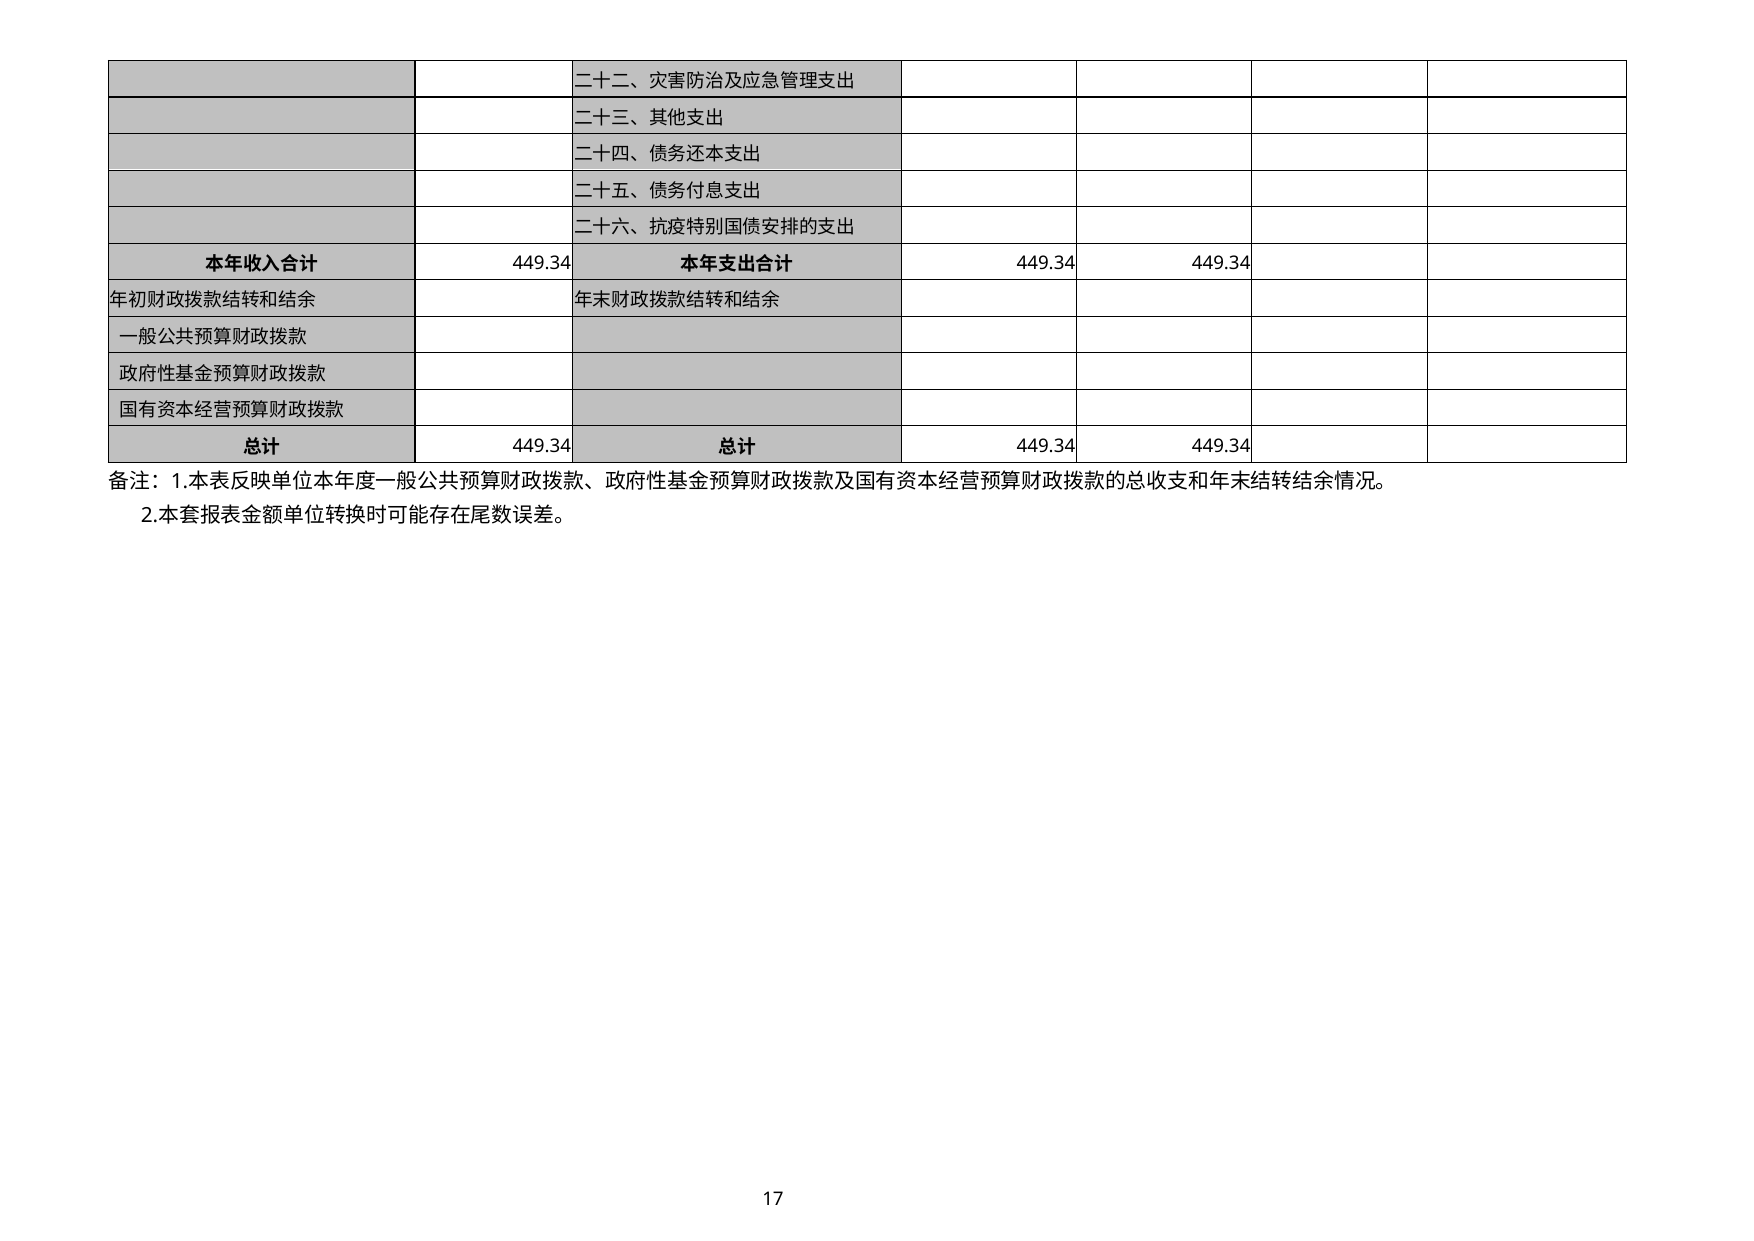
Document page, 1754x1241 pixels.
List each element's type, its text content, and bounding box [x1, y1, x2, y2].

table_cell 本年支出合计 [573, 244, 901, 279]
table_cell 国有资本经营预算财政拨款 [109, 390, 414, 425]
table_cell 年末财政拨款结转和结余 [573, 280, 901, 316]
table_cell [416, 280, 572, 316]
table_cell [416, 61, 572, 96]
table_cell [1077, 134, 1251, 169]
table_cell [109, 61, 414, 96]
table_cell [1428, 98, 1626, 133]
table_cell [416, 390, 572, 425]
table_cell [1428, 207, 1626, 243]
table_cell [416, 207, 572, 243]
table_cell [902, 353, 1076, 389]
table_cell [1252, 426, 1427, 462]
table_cell [1428, 61, 1626, 96]
table_cell 449.34 [902, 244, 1076, 279]
table_cell [1428, 244, 1626, 279]
table_cell [1077, 280, 1251, 316]
table_cell [109, 171, 414, 206]
table_cell [1077, 171, 1251, 206]
table_cell 二十三、其他支出 [573, 98, 901, 133]
table_cell [902, 171, 1076, 206]
table_cell 二十五、债务付息支出 [573, 171, 901, 206]
table_cell 449.34 [416, 244, 572, 279]
table_cell 一般公共预算财政拨款 [109, 317, 414, 352]
table_cell [1428, 317, 1626, 352]
table_cell 449.34 [416, 426, 572, 462]
table_cell 二十六、抗疫特别国债安排的支出 [573, 207, 901, 243]
table_cell [1252, 61, 1427, 96]
table_cell [416, 171, 572, 206]
table_cell [902, 61, 1076, 96]
text 备注：1.本表反映单位本年度一般公共预算财政拨款、政府性基金预算财政拨款及国有资本经营预算财政拨款的总收支和年末结转结余情况。 2.本套报表金额单位转换时可能存在尾数误差。 [108, 463, 1707, 633]
table_cell 总计 [573, 426, 901, 462]
table_cell [416, 353, 572, 389]
table_cell [902, 390, 1076, 425]
table_cell [902, 280, 1076, 316]
table_cell [1077, 390, 1251, 425]
table_cell [416, 134, 572, 169]
table_cell [416, 317, 572, 352]
table_cell [1077, 317, 1251, 352]
table_cell [1428, 171, 1626, 206]
table_cell [902, 98, 1076, 133]
table_cell [109, 98, 414, 133]
table_cell [1077, 98, 1251, 133]
table_cell [1252, 390, 1427, 425]
table_cell 449.34 [1077, 426, 1251, 462]
table_cell [573, 390, 901, 425]
table_cell [109, 207, 414, 243]
table_cell 政府性基金预算财政拨款 [109, 353, 414, 389]
table_cell [902, 317, 1076, 352]
table_cell 二十二、灾害防治及应急管理支出 [573, 61, 901, 96]
table_cell [1428, 390, 1626, 425]
table_cell [1077, 353, 1251, 389]
table_cell [573, 353, 901, 389]
table_cell [1428, 426, 1626, 462]
table_cell [1252, 244, 1427, 279]
table_cell [902, 134, 1076, 169]
table_cell [902, 207, 1076, 243]
table_cell [1077, 61, 1251, 96]
table_cell [1252, 134, 1427, 169]
table_cell [109, 134, 414, 169]
table_cell [416, 98, 572, 133]
table_cell 总计 [109, 426, 414, 462]
table_cell [1252, 280, 1427, 316]
table_cell [1252, 98, 1427, 133]
table_cell [1428, 134, 1626, 169]
table_cell [1252, 317, 1427, 352]
table_cell [1252, 353, 1427, 389]
table_cell [1428, 280, 1626, 316]
table_cell 二十四、债务还本支出 [573, 134, 901, 169]
table_cell [1428, 353, 1626, 389]
table_cell [1077, 207, 1251, 243]
table_cell 年初财政拨款结转和结余 [109, 280, 414, 316]
table_cell [573, 317, 901, 352]
table_cell 449.34 [1077, 244, 1251, 279]
table_cell 本年收入合计 [109, 244, 414, 279]
table_cell 449.34 [902, 426, 1076, 462]
table_cell [1252, 207, 1427, 243]
table_cell [1252, 171, 1427, 206]
